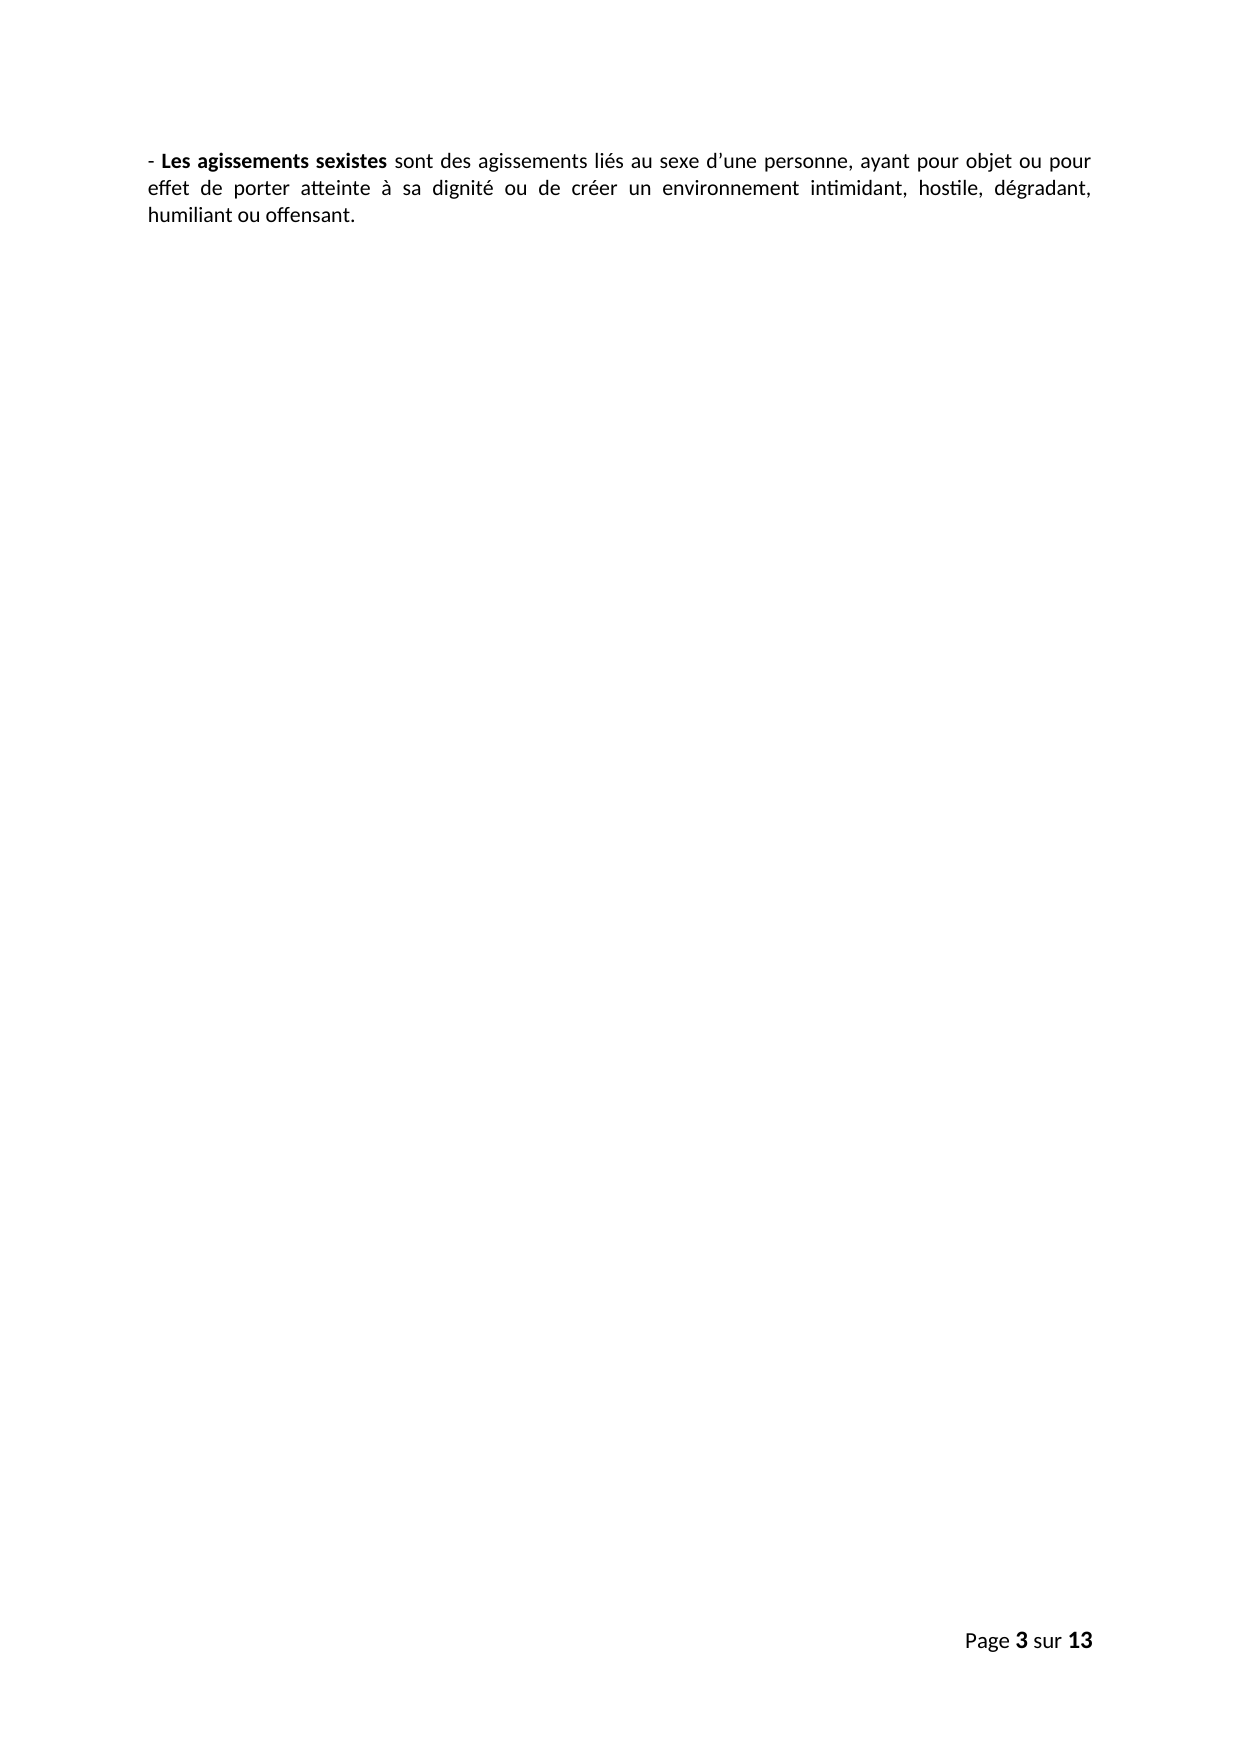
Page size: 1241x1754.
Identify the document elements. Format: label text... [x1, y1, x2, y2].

text - Les agissements sexistes sont des agissements liés au sexe d’une personne, ayant pour objet ou pour effet de porter atteinte à sa dignité ou de créer un environnement intimidant, hostile, dégradant, humiliant ou offensant. [148, 148, 1092, 228]
